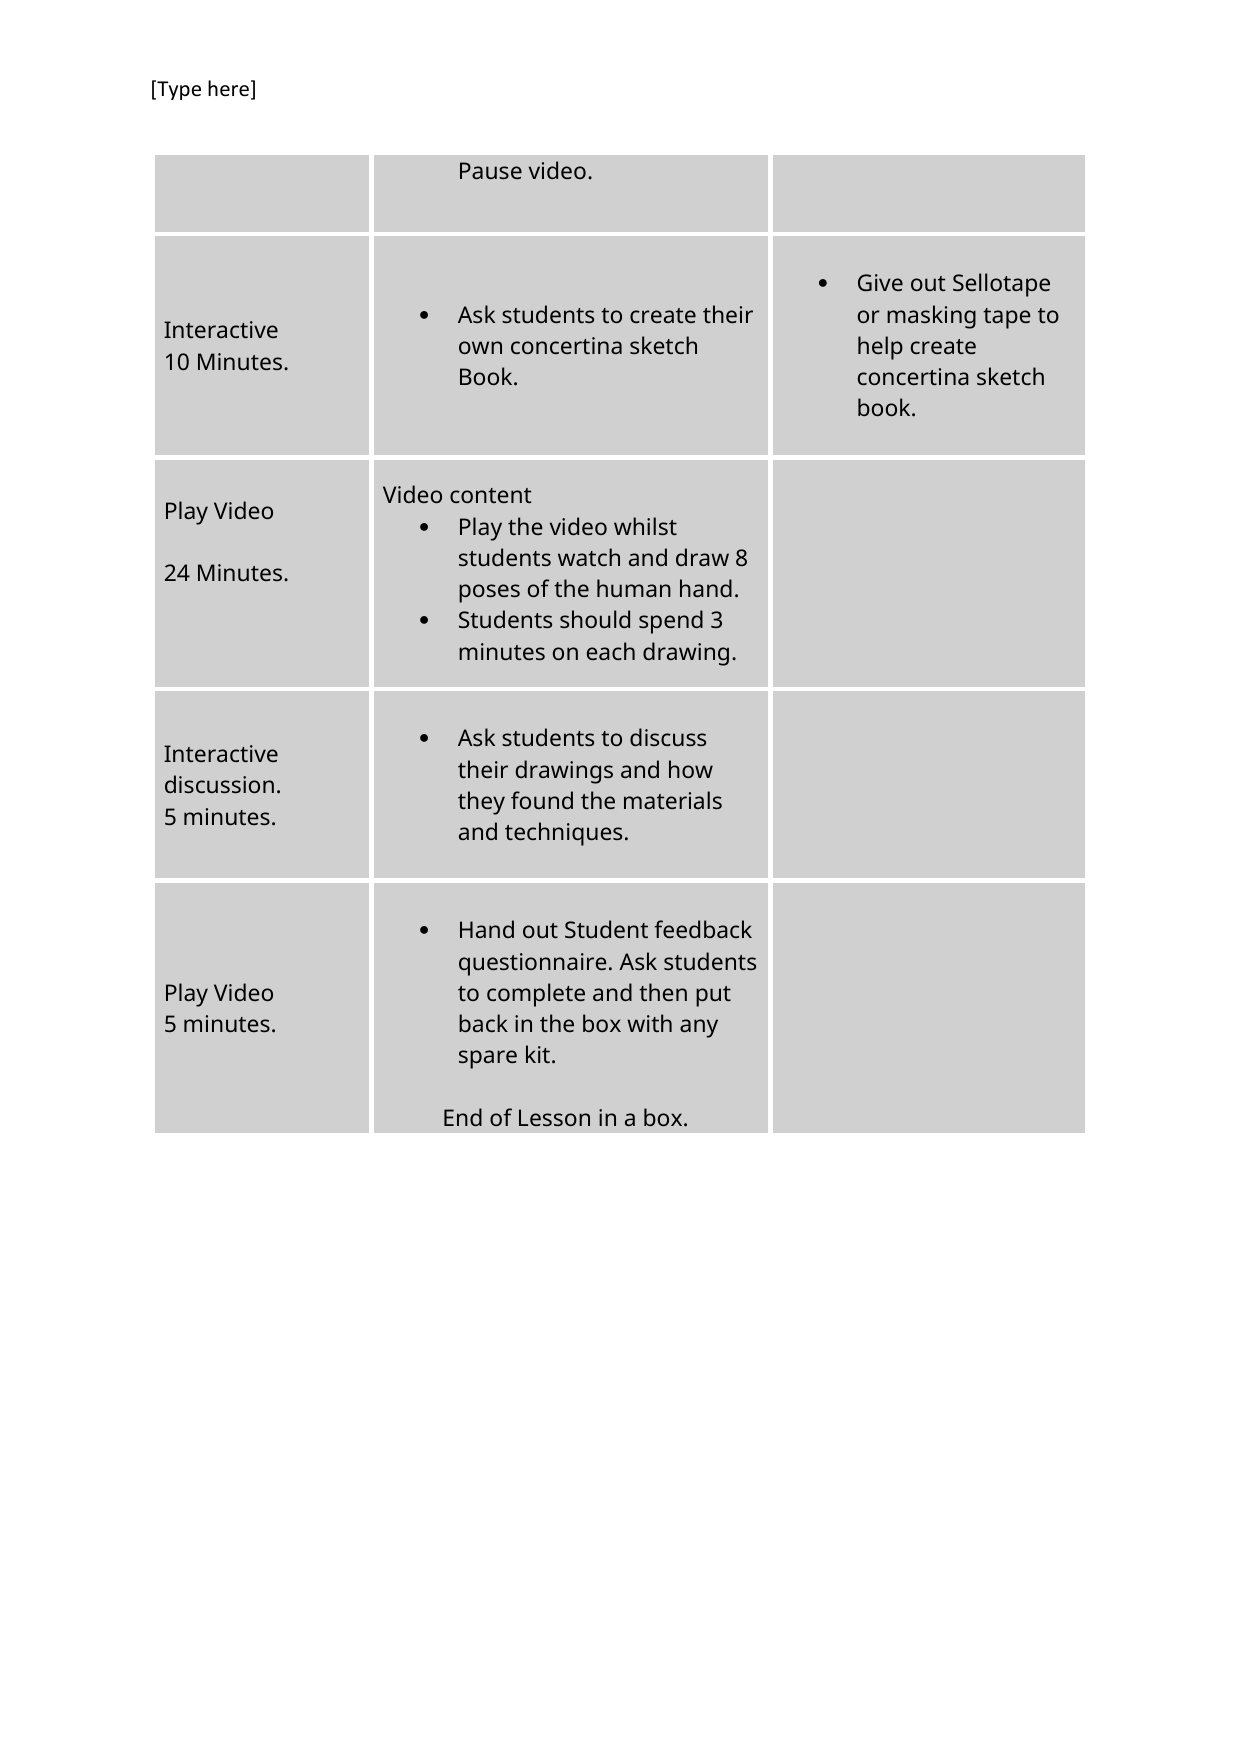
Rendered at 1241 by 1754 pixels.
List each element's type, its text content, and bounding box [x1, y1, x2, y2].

table_cell Ask students to create their own concertina sketch Book. [374, 236, 768, 455]
table_cell Play Video 5 minutes. [155, 883, 369, 1133]
table_cell [773, 460, 1085, 686]
table_cell Video content Play the video whilst students watch and draw 8 poses of the human hand. Students should spend 3 minutes on each drawing. [374, 460, 768, 686]
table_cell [155, 155, 369, 231]
table_cell Hand out Student feedback questionnaire. Ask students to complete and then put back in the box with any spare kit. End of Lesson in a box. [374, 883, 768, 1133]
table_cell [773, 155, 1085, 231]
table_cell Ask students to discuss their drawings and how they found the materials and techniques. [374, 691, 768, 878]
table_cell [773, 691, 1085, 878]
table_cell Interactive discussion. 5 minutes. [155, 691, 369, 878]
table_cell [773, 883, 1085, 1133]
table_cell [374, 155, 768, 231]
table_cell Interactive 10 Minutes. [155, 236, 369, 455]
table_cell Give out Sellotape or masking tape to help create concertina sketch book. [773, 236, 1085, 455]
table_cell Play Video 24 Minutes. [155, 460, 369, 686]
